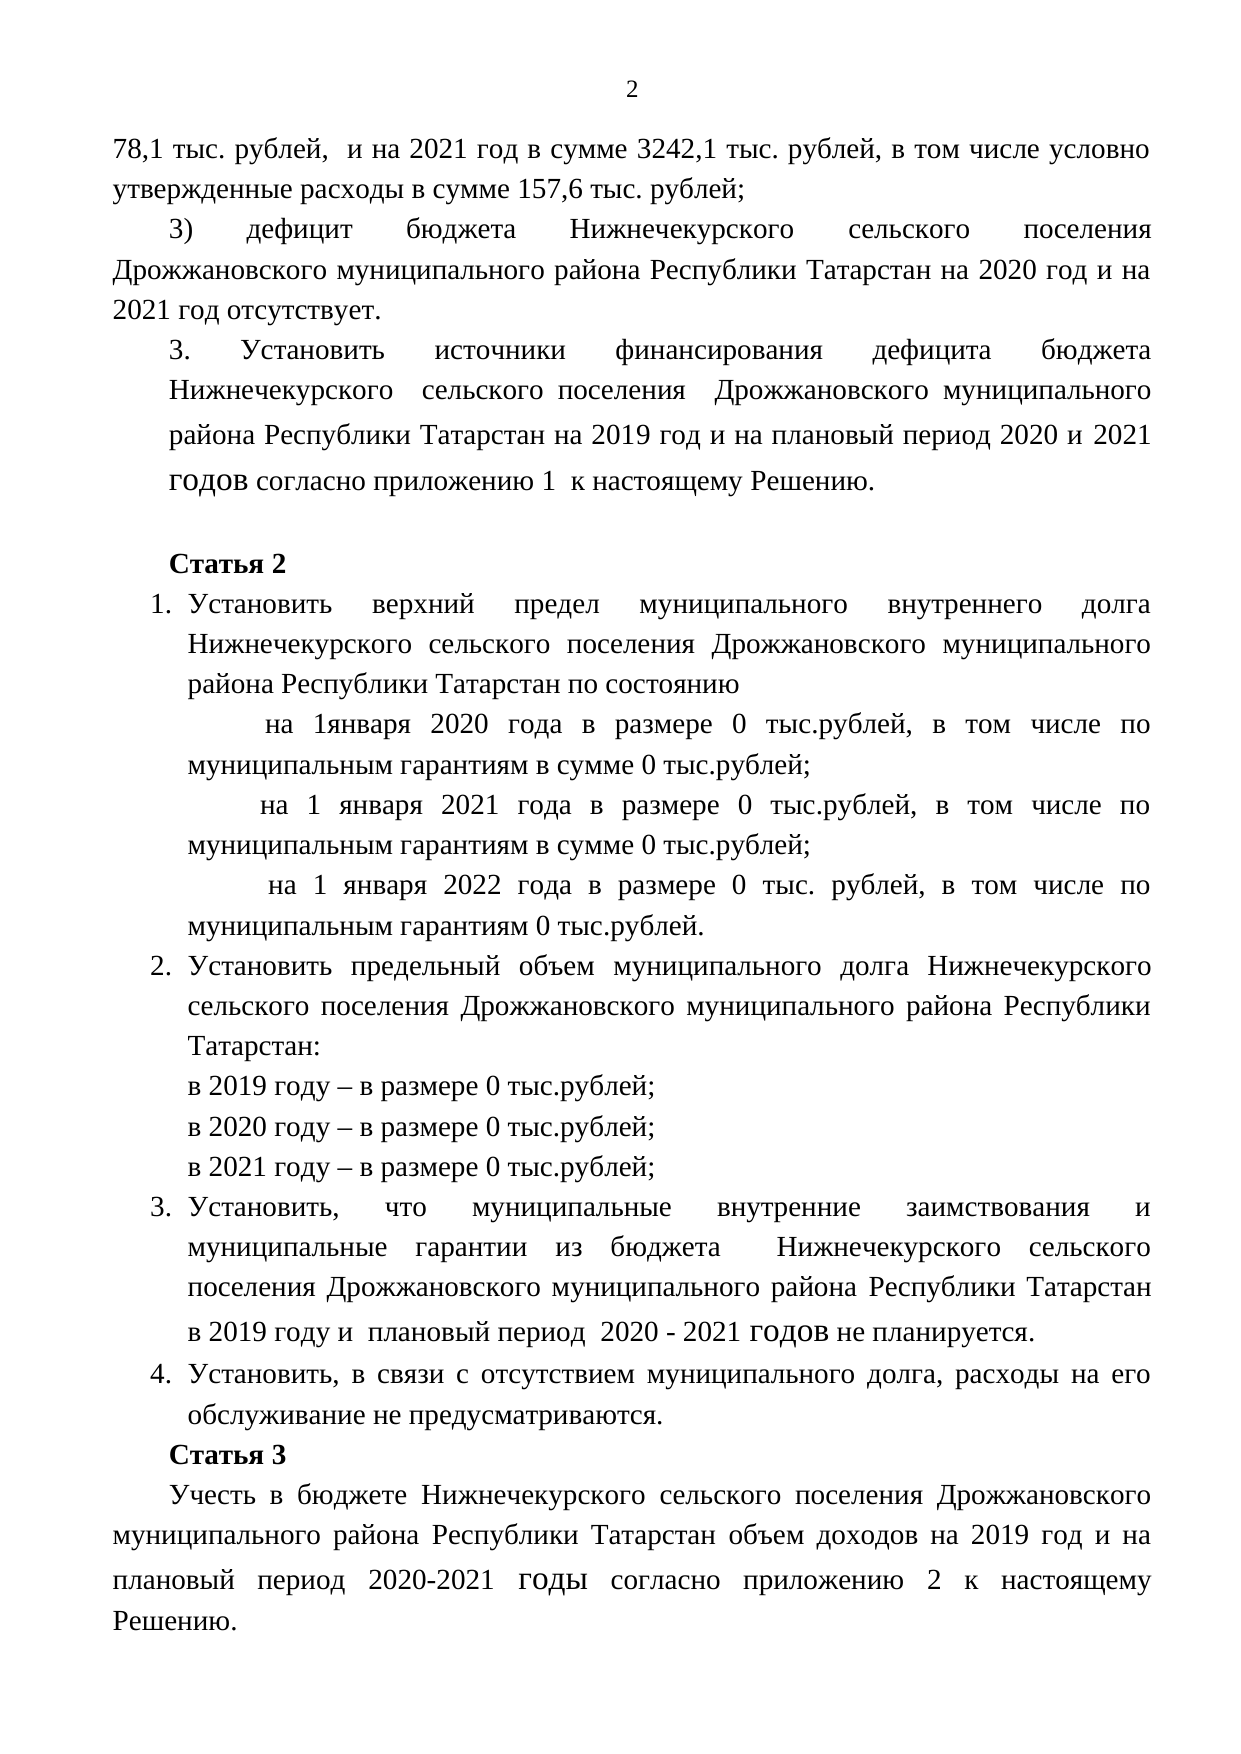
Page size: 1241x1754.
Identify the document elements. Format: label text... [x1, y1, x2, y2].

text в 2020 году – в размере 0 тыс.рублей; [187, 1109, 1152, 1142]
text на 1 января 2022 года в размере 0 тыс. рублей, в том числе по муниципальным гарантиям 0 тыс.рублей. [187, 867, 1152, 941]
list Установить предельный объем муниципального долга Нижнечекурского сельского поселения Дрожжановского муниципального района Республики Татарстан: [150, 948, 1152, 1062]
text на 1 января 2021 года в размере 0 тыс.рублей, в том числе по муниципальным гарантиям в сумме 0 тыс.рублей; [187, 787, 1152, 861]
text на 1января 2020 года в размере 0 тыс.рублей, в том числе по муниципальным гарантиям в сумме 0 тыс.рублей; [187, 707, 1152, 780]
list Установить верхний предел муниципального внутреннего долга Нижнечекурского сельского поселения Дрожжановского муниципального района Республики Татарстан по состоянию [150, 586, 1152, 700]
list Установить, в связи с отсутствием муниципального долга, расходы на его обслуживание не предусматриваются. [150, 1357, 1152, 1430]
text Учесть в бюджете Нижнечекурского сельского поселения Дрожжановского муниципального района Республики Татарстан объем доходов на 2019 год и на плановый период 2020-2021 годы согласно приложению 2 к настоящему Решению. [112, 1477, 1152, 1637]
text Статья 3 [112, 1437, 1152, 1471]
text Статья 2 [112, 546, 1152, 579]
text 3) дефицит бюджета Нижнечекурского сельского поселения Дрожжановского муниципального района Республики Татарстан на 2020 год и на 2021 год отсутствует. [112, 212, 1152, 326]
text 3. Установить источники финансирования дефицита бюджета Нижнечекурского сельского поселения Дрожжановского муниципального района Республики Татарстан на 2019 год и на плановый период 2020 и 2021 годов согласно приложению 1 к настоящему Решению. [169, 332, 1152, 498]
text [112, 131, 1152, 205]
text в 2021 году – в размере 0 тыс.рублей; [187, 1149, 1152, 1182]
text в 2019 году – в размере 0 тыс.рублей; [187, 1068, 1152, 1102]
list Установить, что муниципальные внутренние заимствования и муниципальные гарантии из бюджета Нижнечекурского сельского поселения Дрожжановского муниципального района Республики Татарстан в 2019 году и плановый период 2020 - 2021 годов не планируется. [150, 1189, 1152, 1349]
